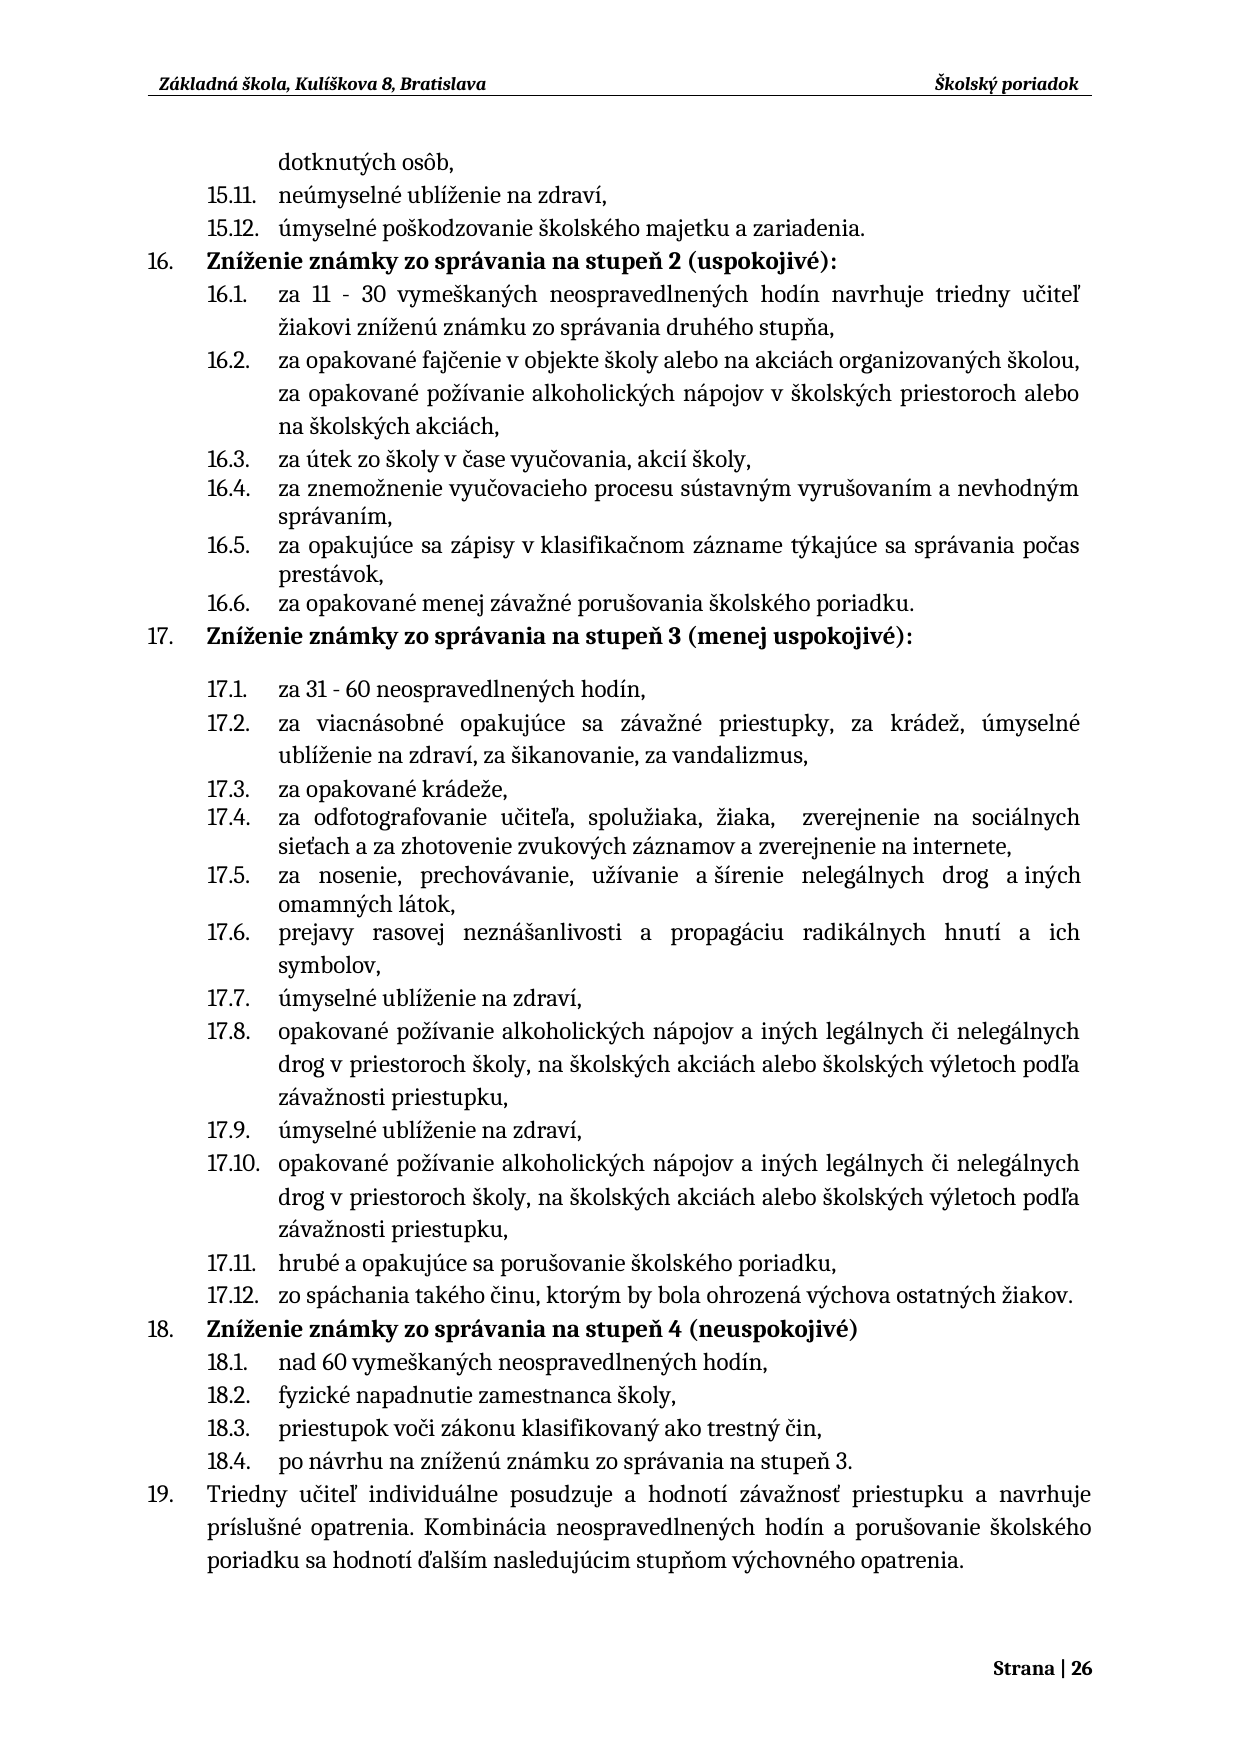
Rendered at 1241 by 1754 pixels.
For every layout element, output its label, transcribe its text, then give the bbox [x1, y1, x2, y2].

table_cell za opakované fajčenie v objekte školy alebo na akciách organizovaných školou, za opakované požívanie alkoholických nápojov v školských priestoroch alebo na školských akciách, [133, 346, 1092, 445]
list Zníženie známky zo správania na stupeň 3 (menej uspokojivé): [148, 622, 1093, 650]
list Triedny učiteľ individuálne posudzuje a hodnotí závažnosť priestupku a navrhuje príslušné opatrenia. Kombinácia neospravedlnených hodín a porušovanie školského poriadku sa hodnotí ďalším nasledujúcim stupňom výchovného opatrenia. [148, 1479, 1093, 1574]
table_cell zo spáchania takého činu, ktorým by bola ohrozená výchova ostatných žiakov. [133, 1281, 1093, 1314]
table_cell neúmyselné ublíženie na zdraví, [133, 181, 1093, 214]
table_cell po návrhu na zníženú známku zo správania na stupeň 3. [133, 1447, 1092, 1479]
table_cell za znemožnenie vyučovacieho procesu sústavným vyrušovaním a nevhodným správaním, [133, 474, 1092, 531]
table_header nad 60 vymeškaných neospravedlnených hodín, fyzické napadnutie zamestnanca školy, [133, 1348, 1092, 1413]
table_cell za opakované menej závažné porušovania školského poriadku. [133, 589, 1092, 622]
table_cell úmyselné ublíženie na zdraví, [133, 1116, 1093, 1149]
table_cell za nosenie, prechovávanie, užívanie a šírenie nelegálnych drog a iných omamných látok, [133, 861, 1093, 918]
table_cell priestupok voči zákonu klasifikovaný ako trestný čin, [133, 1414, 1092, 1447]
table_cell za opakované krádeže, [133, 775, 1093, 803]
list Zníženie známky zo správania na stupeň 2 (uspokojivé): [148, 247, 1093, 275]
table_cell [133, 148, 1093, 181]
table_cell za odfotografovanie učiteľa, spolužiaka, žiaka, zverejnenie na sociálnych sieťach a za zhotovenie zvukových záznamov a zverejnenie na internete, [133, 803, 1093, 861]
table_header za 11 - 30 vymeškaných neospravedlnených hodín navrhuje triedny učiteľ žiakovi zníženú známku zo správania druhého stupňa, [133, 280, 1092, 346]
table_header za 31 - 60 neospravedlnených hodín, [133, 675, 1093, 708]
table_cell úmyselné ublíženie na zdraví, [133, 984, 1093, 1017]
table_cell za opakujúce sa zápisy v klasifikačnom zázname týkajúce sa správania počas prestávok, [133, 531, 1092, 588]
table_cell úmyselné poškodzovanie školského majetku a zariadenia. [133, 214, 1093, 247]
table_cell opakované požívanie alkoholických nápojov a iných legálnych či nelegálnych drog v priestoroch školy, na školských akciách alebo školských výletoch podľa závažnosti priestupku, [133, 1017, 1093, 1116]
table_cell za viacnásobné opakujúce sa závažné priestupky, za krádež, úmyselné ublíženie na zdraví, za šikanovanie, za vandalizmus, [133, 709, 1093, 774]
table_cell opakované požívanie alkoholických nápojov a iných legálnych či nelegálnych drog v priestoroch školy, na školských akciách alebo školských výletoch podľa závažnosti priestupku, [133, 1149, 1093, 1248]
table_cell prejavy rasovej neznášanlivosti a propagáciu radikálnych hnutí a ich symbolov, [133, 918, 1093, 984]
table_cell hrubé a opakujúce sa porušovanie školského poriadku, [133, 1249, 1093, 1281]
table_cell za útek zo školy v čase vyučovania, akcií školy, [133, 445, 1092, 473]
list Zníženie známky zo správania na stupeň 4 (neuspokojivé) [148, 1314, 1093, 1343]
